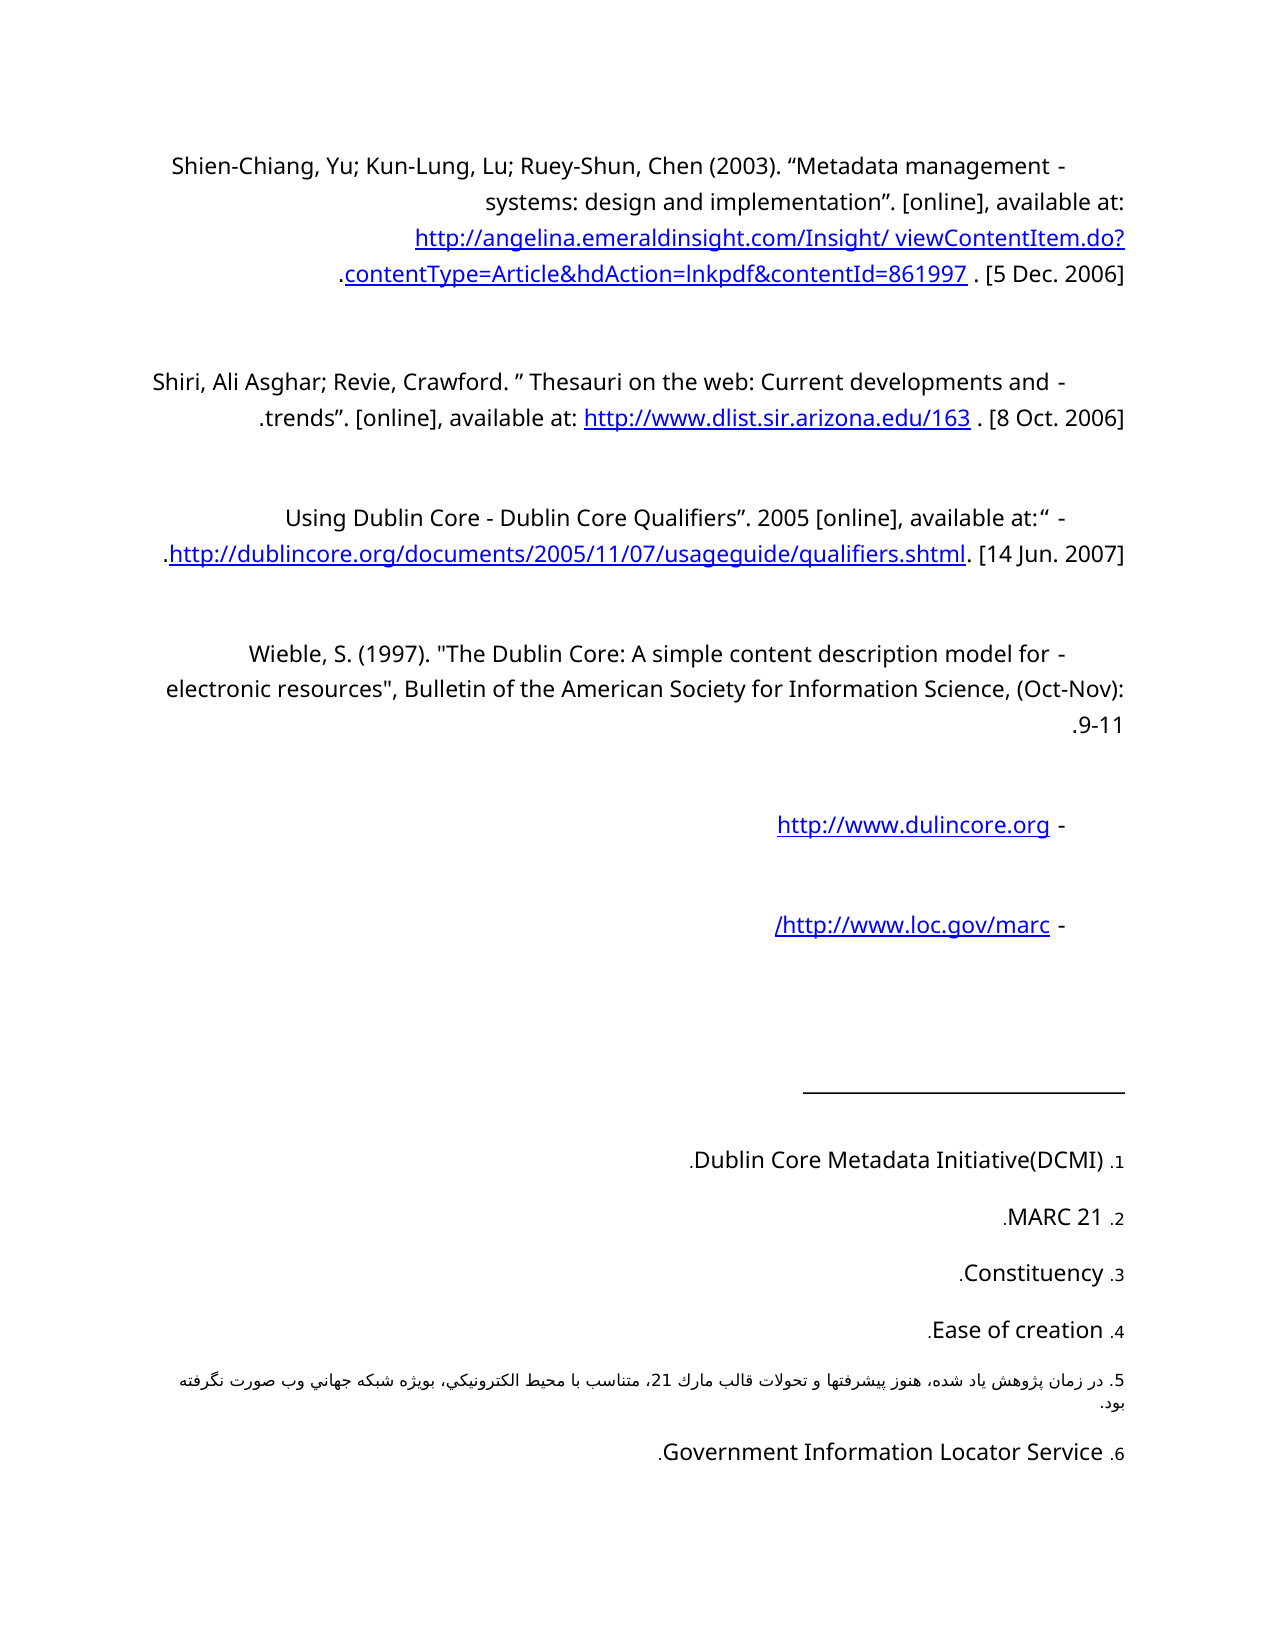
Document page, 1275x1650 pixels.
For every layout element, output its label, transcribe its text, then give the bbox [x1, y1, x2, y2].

text 4. Ease of creation. [150, 1314, 1125, 1345]
text 3. Constituency. [150, 1257, 1125, 1288]
text - Shien-Chiang, Yu; Kun-Lung, Lu; Ruey-Shun, Chen (2003). “Metadata management systems: design and implementation”. [online], available at: http://angelina.emeraldinsight.com/Insight/ viewContentItem.do?contentType=Article&hdAction=lnkpdf&contentId=861997 . [5 Dec. 2006]. [150, 150, 1125, 289]
text 1. Dublin Core Metadata Initiative(DCMI). [150, 1144, 1125, 1175]
text 5. در زمان پژوهش ياد شده، هنوز پيشرفتها و تحولات قالب مارك 21، متناسب با محيط الكترونيكي، بويژه شبكه جهاني وب صورت نگرفته بود. [150, 1371, 1125, 1412]
text 6. Government Information Locator Service. [150, 1436, 1125, 1467]
text - Wieble, S. (1997). "The Dublin Core: A simple content description model for electronic resources", Bulletin of the American Society for Information Science, (Oct-Nov): 9-11. [150, 637, 1125, 741]
text - http://www.dulincore.org [150, 809, 1125, 840]
text - “Using Dublin Core - Dublin Core Qualifiers”. 2005 [online], available at: http://dublincore.org/documents/2005/11/07/usageguide/qualifiers.shtml. [14 Jun. 2007]. [150, 502, 1125, 569]
text - Shiri, Ali Asghar; Revie, Crawford. ” Thesauri on the web: Current developments and trends”. [online], available at: http://www.dlist.sir.arizona.edu/163 . [8 Oct. 2006]. [150, 366, 1125, 433]
text - http://www.loc.gov/marc/ [150, 909, 1125, 940]
text 2. MARC 21. [150, 1200, 1125, 1232]
